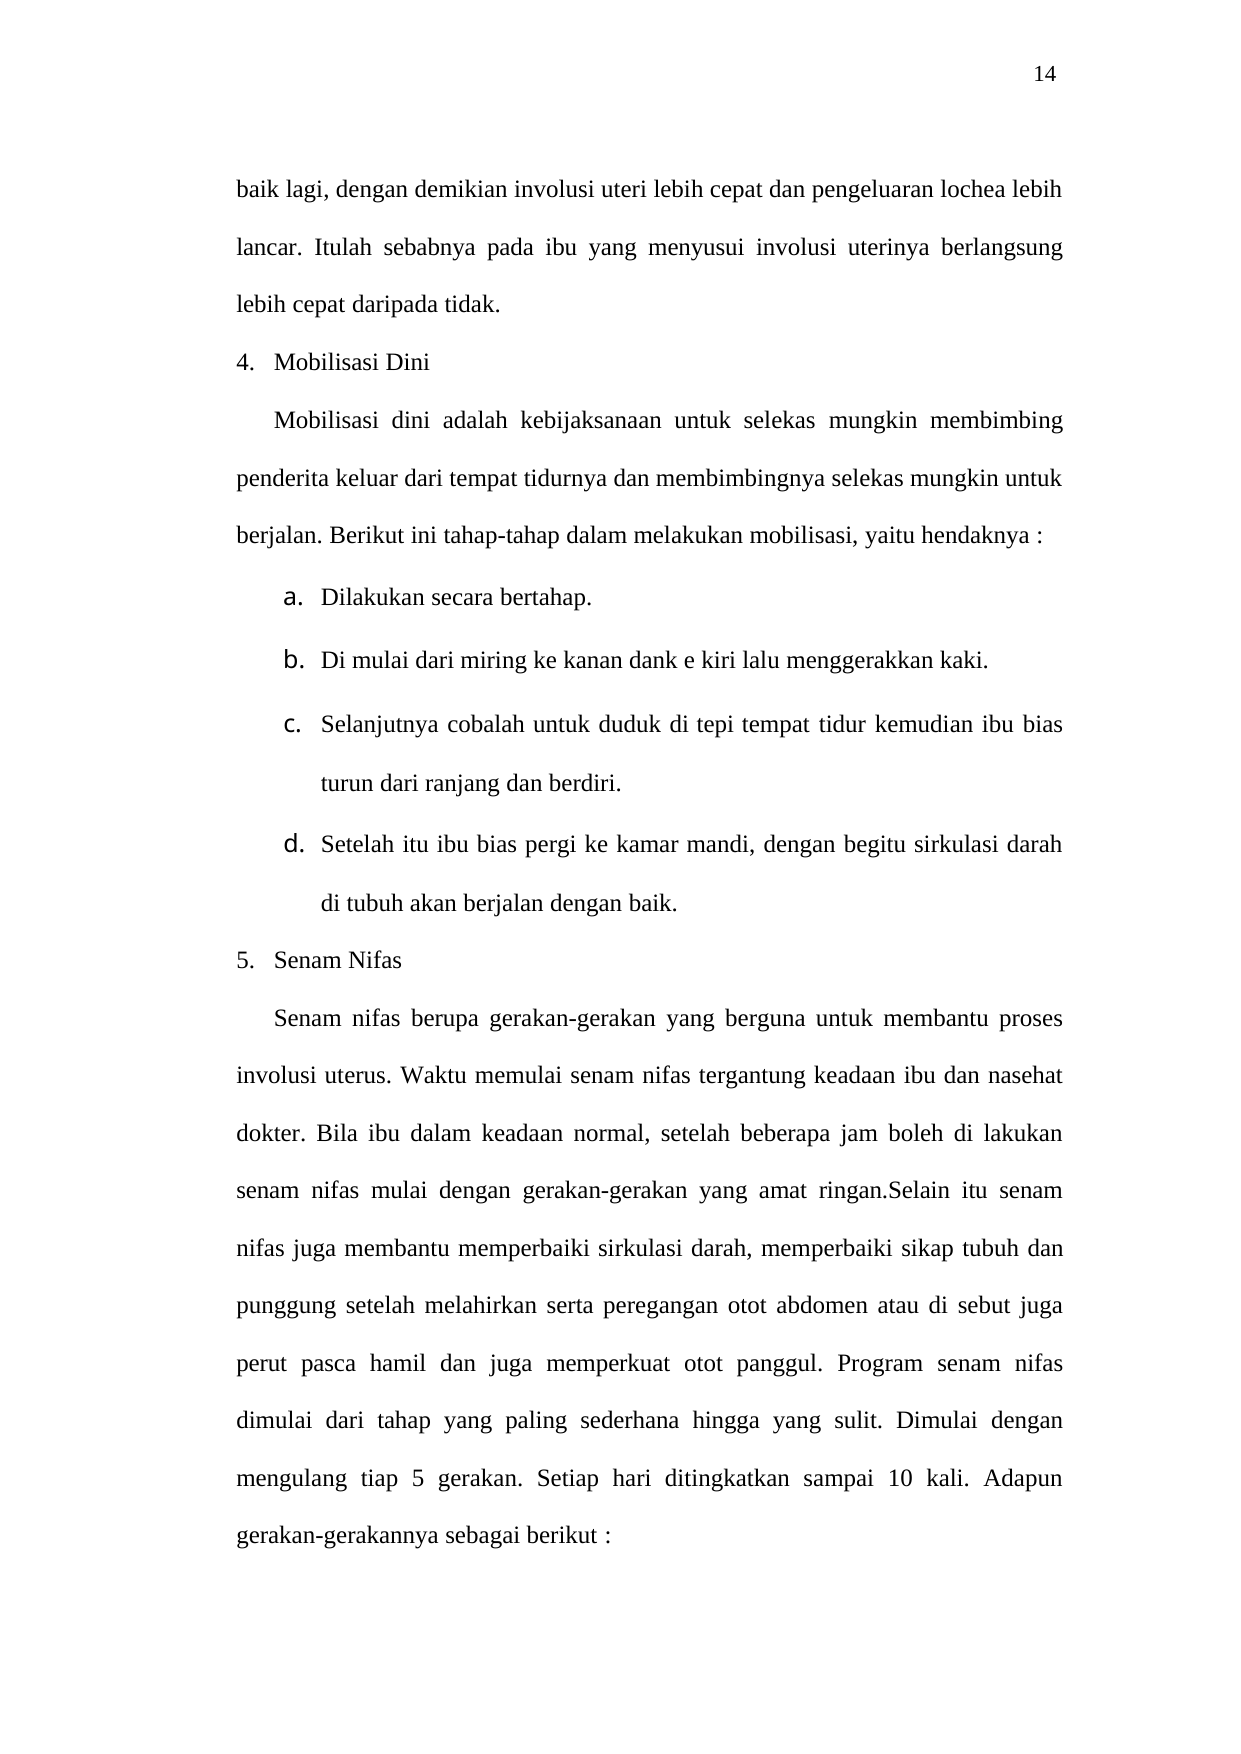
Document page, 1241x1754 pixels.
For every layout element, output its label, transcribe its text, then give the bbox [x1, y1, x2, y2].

text baik lagi, dengan demikian involusi uteri lebih cepat dan pengeluaran lochea lebih lancar. Itulah sebabnya pada ibu yang menyusui involusi uterinya berlangsung lebih cepat daripada tidak. [236, 174, 1063, 318]
list Mobilisasi Dini [236, 347, 1171, 376]
text Senam nifas berupa gerakan-gerakan yang berguna untuk membantu proses involusi uterus. Waktu memulai senam nifas tergantung keadaan ibu dan nasehat dokter. Bila ibu dalam keadaan normal, setelah beberapa jam boleh di lakukan senam nifas mulai dengan gerakan-gerakan yang amat ringan.Selain itu senam nifas juga membantu memperbaiki sirkulasi darah, memperbaiki sikap tubuh dan punggung setelah melahirkan serta peregangan otot abdomen atau di sebut juga perut pasca hamil dan juga memperkuat otot panggul. Program senam nifas dimulai dari tahap yang paling sederhana hingga yang sulit. Dimulai dengan mengulang tiap 5 gerakan. Setiap hari ditingkatkan sampai 10 kali. Adapun gerakan-gerakannya sebagai berikut : [236, 1003, 1063, 1549]
text Mobilisasi dini adalah kebijaksanaan untuk selekas mungkin membimbing penderita keluar dari tempat tidurnya dan membimbingnya selekas mungkin untuk berjalan. Berikut ini tahap-tahap dalam melakukan mobilisasi, yaitu hendaknya : [236, 406, 1063, 549]
list Di mulai dari miring ke kanan dank e kiri lalu menggerakkan kaki. [283, 642, 1171, 676]
list Senam Nifas [236, 946, 1171, 974]
list Dilakukan secara bertahap. [283, 578, 1171, 612]
list Setelah itu ibu bias pergi ke kamar mandi, dengan begitu sirkulasi darah di tubuh akan berjalan dengan baik. [283, 826, 1063, 917]
list Selanjutnya cobalah untuk duduk di tepi tempat tidur kemudian ibu bias turun dari ranjang dan berdiri. [283, 706, 1063, 797]
